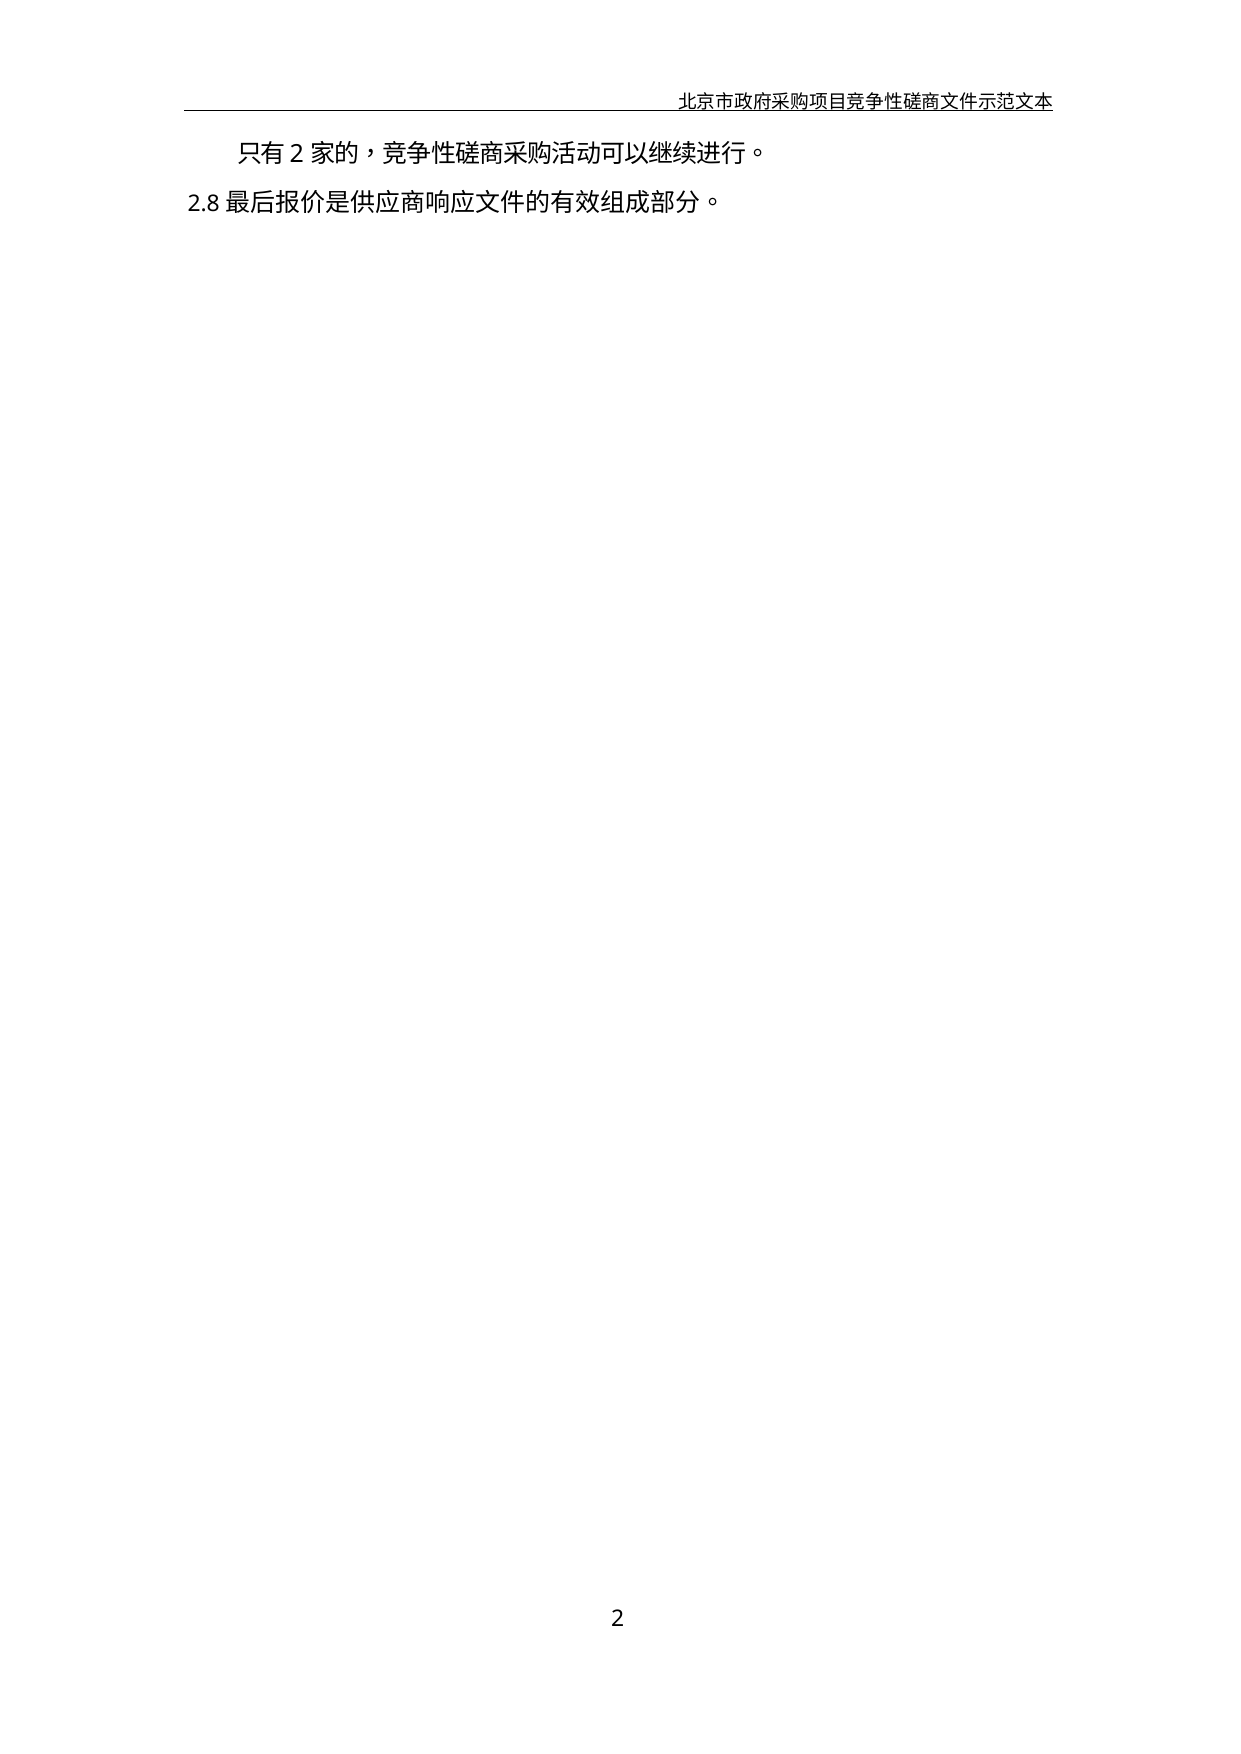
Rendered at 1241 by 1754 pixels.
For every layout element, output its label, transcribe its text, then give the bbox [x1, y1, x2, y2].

list 最后报价是供应商响应文件的有效组成部分。 [187, 187, 1196, 218]
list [187, 135, 1066, 169]
